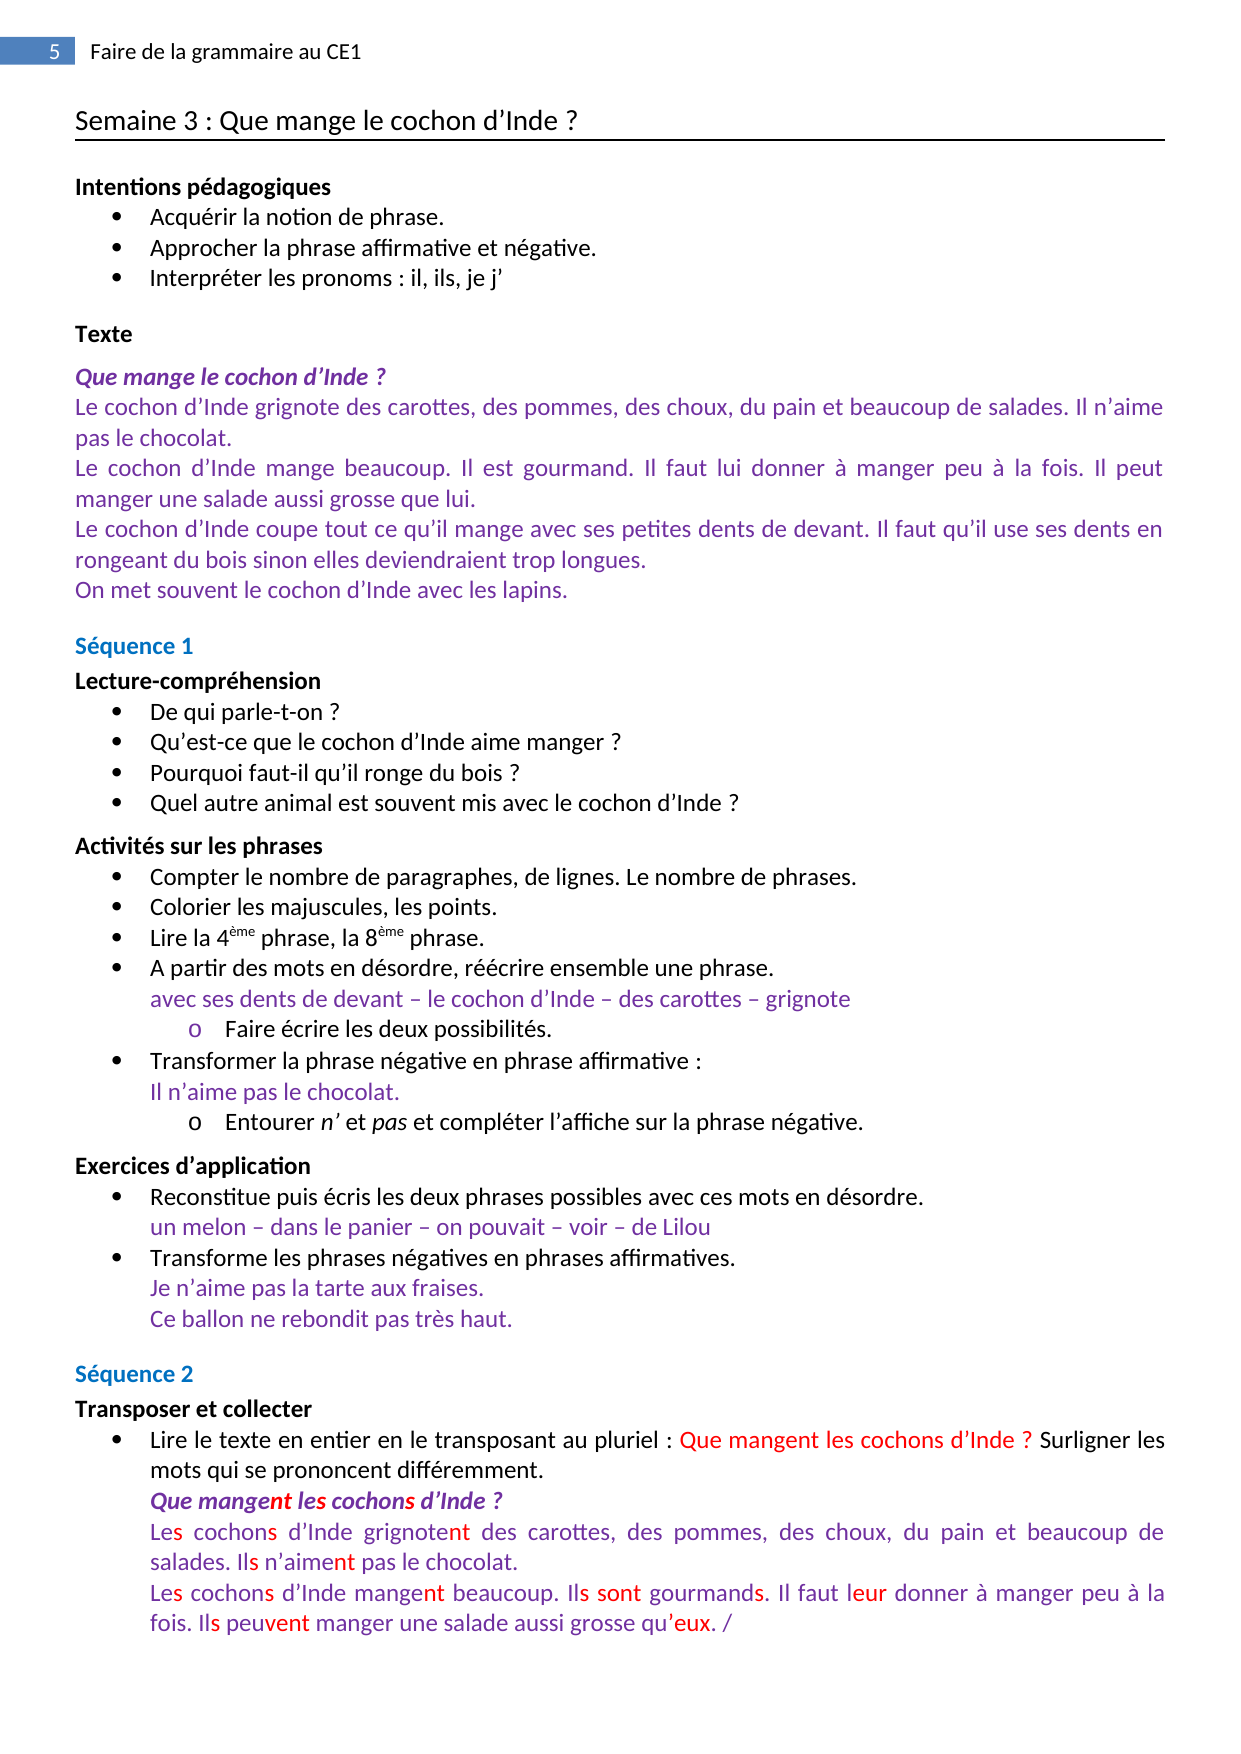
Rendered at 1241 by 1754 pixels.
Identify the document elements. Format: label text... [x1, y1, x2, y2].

list Les cochons d’Inde mangent beaucoup. Ils sont gourmands. Il faut leur donner à manger peu à la fois. Ils peuvent manger une salade aussi grosse qu’eux. / [150, 1577, 1165, 1638]
list Reconstitue puis écris les deux phrases possibles avec ces mots en désordre. [112, 1181, 1165, 1211]
list A partir des mots en désordre, réécrire ensemble une phrase. [112, 952, 1165, 983]
list Compter le nombre de paragraphes, de lignes. Le nombre de phrases. [112, 861, 1165, 891]
list Les cochons d’Inde grignotent des carottes, des pommes, des choux, du pain et beaucoup de salades. Ils n’aiment pas le chocolat. [150, 1516, 1165, 1577]
list avec ses dents de devant – le cochon d’Inde – des carottes – grignote [150, 983, 1165, 1013]
text Transposer et collecter [75, 1393, 1165, 1424]
list Que mangent les cochons d’Inde ? [150, 1485, 1165, 1516]
list Quel autre animal est souvent mis avec le cochon d’Inde ? [112, 787, 1165, 818]
list Ce ballon ne rebondit pas très haut. [150, 1303, 1165, 1333]
list Transformer la phrase négative en phrase affirmative : [112, 1045, 1165, 1076]
text Lecture-compréhension [75, 665, 1165, 696]
text Le cochon d’Inde mange beaucoup. Il est gourmand. Il faut lui donner à manger peu à la fois. Il peut manger une salade aussi grosse que lui. [75, 452, 1165, 513]
list Pourquoi faut-il qu’il ronge du bois ? [112, 757, 1165, 787]
text Il n’aime pas le chocolat. [150, 1076, 1165, 1106]
text Que mange le cochon d’Inde ? [75, 361, 1165, 391]
list Qu’est-ce que le cochon d’Inde aime manger ? [112, 726, 1165, 757]
text On met souvent le cochon d’Inde avec les lapins. [75, 574, 1165, 605]
text Intentions pédagogiques [75, 171, 1165, 201]
list Lire le texte en entier en le transposant au pluriel : Que mangent les cochons d’Inde ? Surligner les mots qui se prononcent différemment. [112, 1424, 1165, 1485]
list Je n’aime pas la tarte aux fraises. [150, 1272, 1165, 1303]
text Séquence 1 [75, 630, 1165, 661]
list Lire la 4ème phrase, la 8ème phrase. [112, 922, 1165, 952]
text Activités sur les phrases [75, 830, 1165, 861]
list Entourer n’ et pas et compléter l’affiche sur la phrase négative. [187, 1106, 1165, 1138]
list un melon – dans le panier – on pouvait – voir – de Lilou [150, 1211, 1165, 1242]
list Faire écrire les deux possibilités. [187, 1013, 1165, 1045]
list Interpréter les pronoms : il, ils, je j’ [112, 262, 1165, 293]
list De qui parle-t-on ? [112, 696, 1165, 726]
text Le cochon d’Inde coupe tout ce qu’il mange avec ses petites dents de devant. Il faut qu’il use ses dents en rongeant du bois sinon elles deviendraient trop longues. [75, 513, 1165, 574]
list Acquérir la notion de phrase. [112, 201, 1165, 232]
text Semaine 3 : Que mange le cochon d’Inde ? [75, 102, 1165, 139]
list Transforme les phrases négatives en phrases affirmatives. [112, 1242, 1165, 1272]
list Colorier les majuscules, les points. [112, 891, 1165, 922]
text Texte [75, 318, 1165, 348]
list Approcher la phrase affirmative et négative. [112, 232, 1165, 262]
text Séquence 2 [75, 1358, 1165, 1389]
text Exercices d’application [75, 1150, 1165, 1181]
text Le cochon d’Inde grignote des carottes, des pommes, des choux, du pain et beaucoup de salades. Il n’aime pas le chocolat. [75, 391, 1165, 452]
